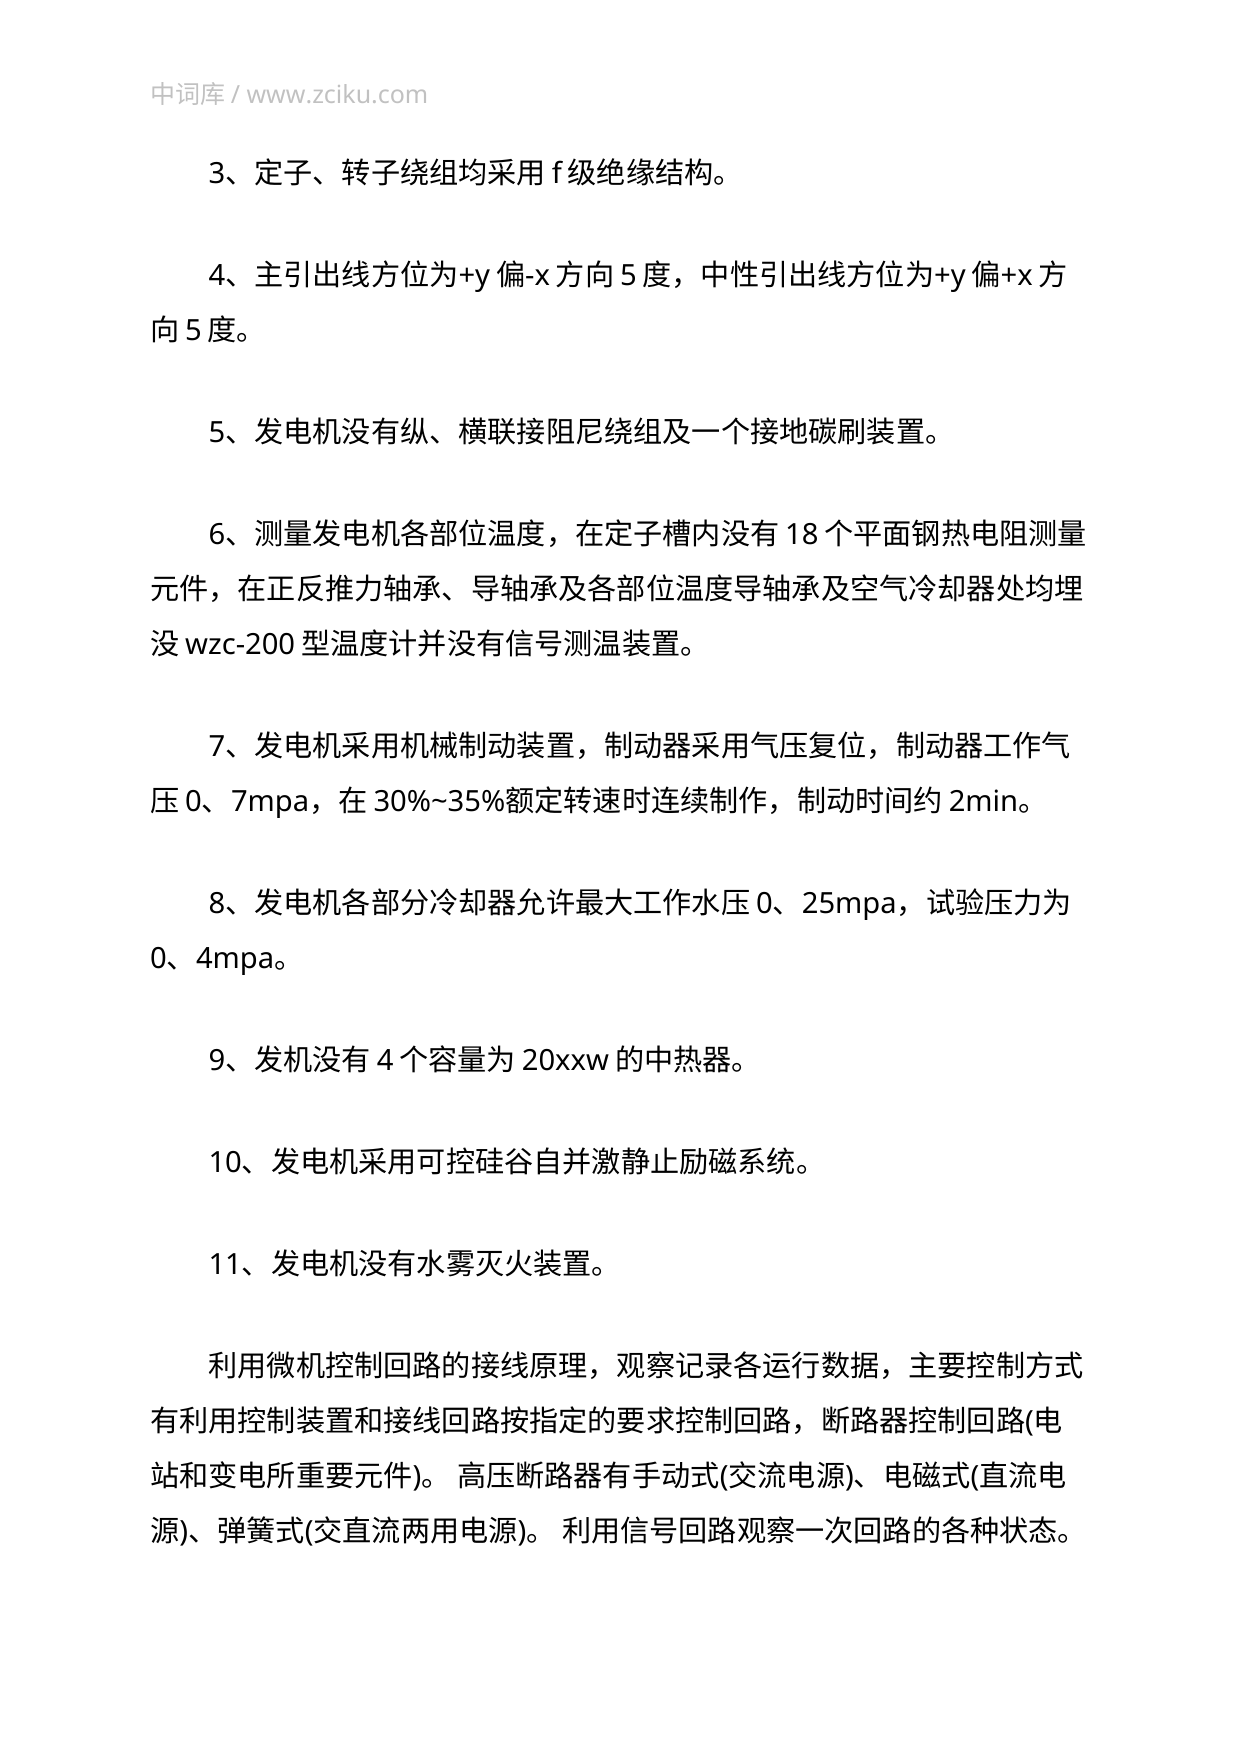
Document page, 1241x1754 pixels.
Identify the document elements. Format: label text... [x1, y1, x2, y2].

text 3、定子、转子绕组均采用f级绝缘结构。 [150, 150, 1090, 192]
text 11、发电机没有水雾灭火装置。 [150, 1241, 1090, 1283]
text 9、发机没有4个容量为20xxw的中热器。 [150, 1037, 1090, 1079]
text 4、主引出线方位为+y偏-x方向5度，中性引出线方位为+y偏+x方向5度。 [150, 252, 1090, 349]
text 10、发电机采用可控硅谷自并激静止励磁系统。 [150, 1139, 1090, 1181]
text 6、测量发电机各部位温度，在定子槽内没有18个平面钢热电阻测量元件，在正反推力轴承、导轴承及各部位温度导轴承及空气冷却器处均埋没wzc-200型温度计并没有信号测温装置。 [150, 511, 1090, 663]
text 8、发电机各部分冷却器允许最大工作水压0、25mpa，试验压力为0、4mpa。 [150, 880, 1090, 977]
text 7、发电机采用机械制动装置，制动器采用气压复位，制动器工作气压0、7mpa，在30%~35%额定转速时连续制作，制动时间约2min。 [150, 723, 1090, 820]
text 5、发电机没有纵、横联接阻尼绕组及一个接地碳刷装置。 [150, 409, 1090, 451]
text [150, 1343, 1090, 1550]
